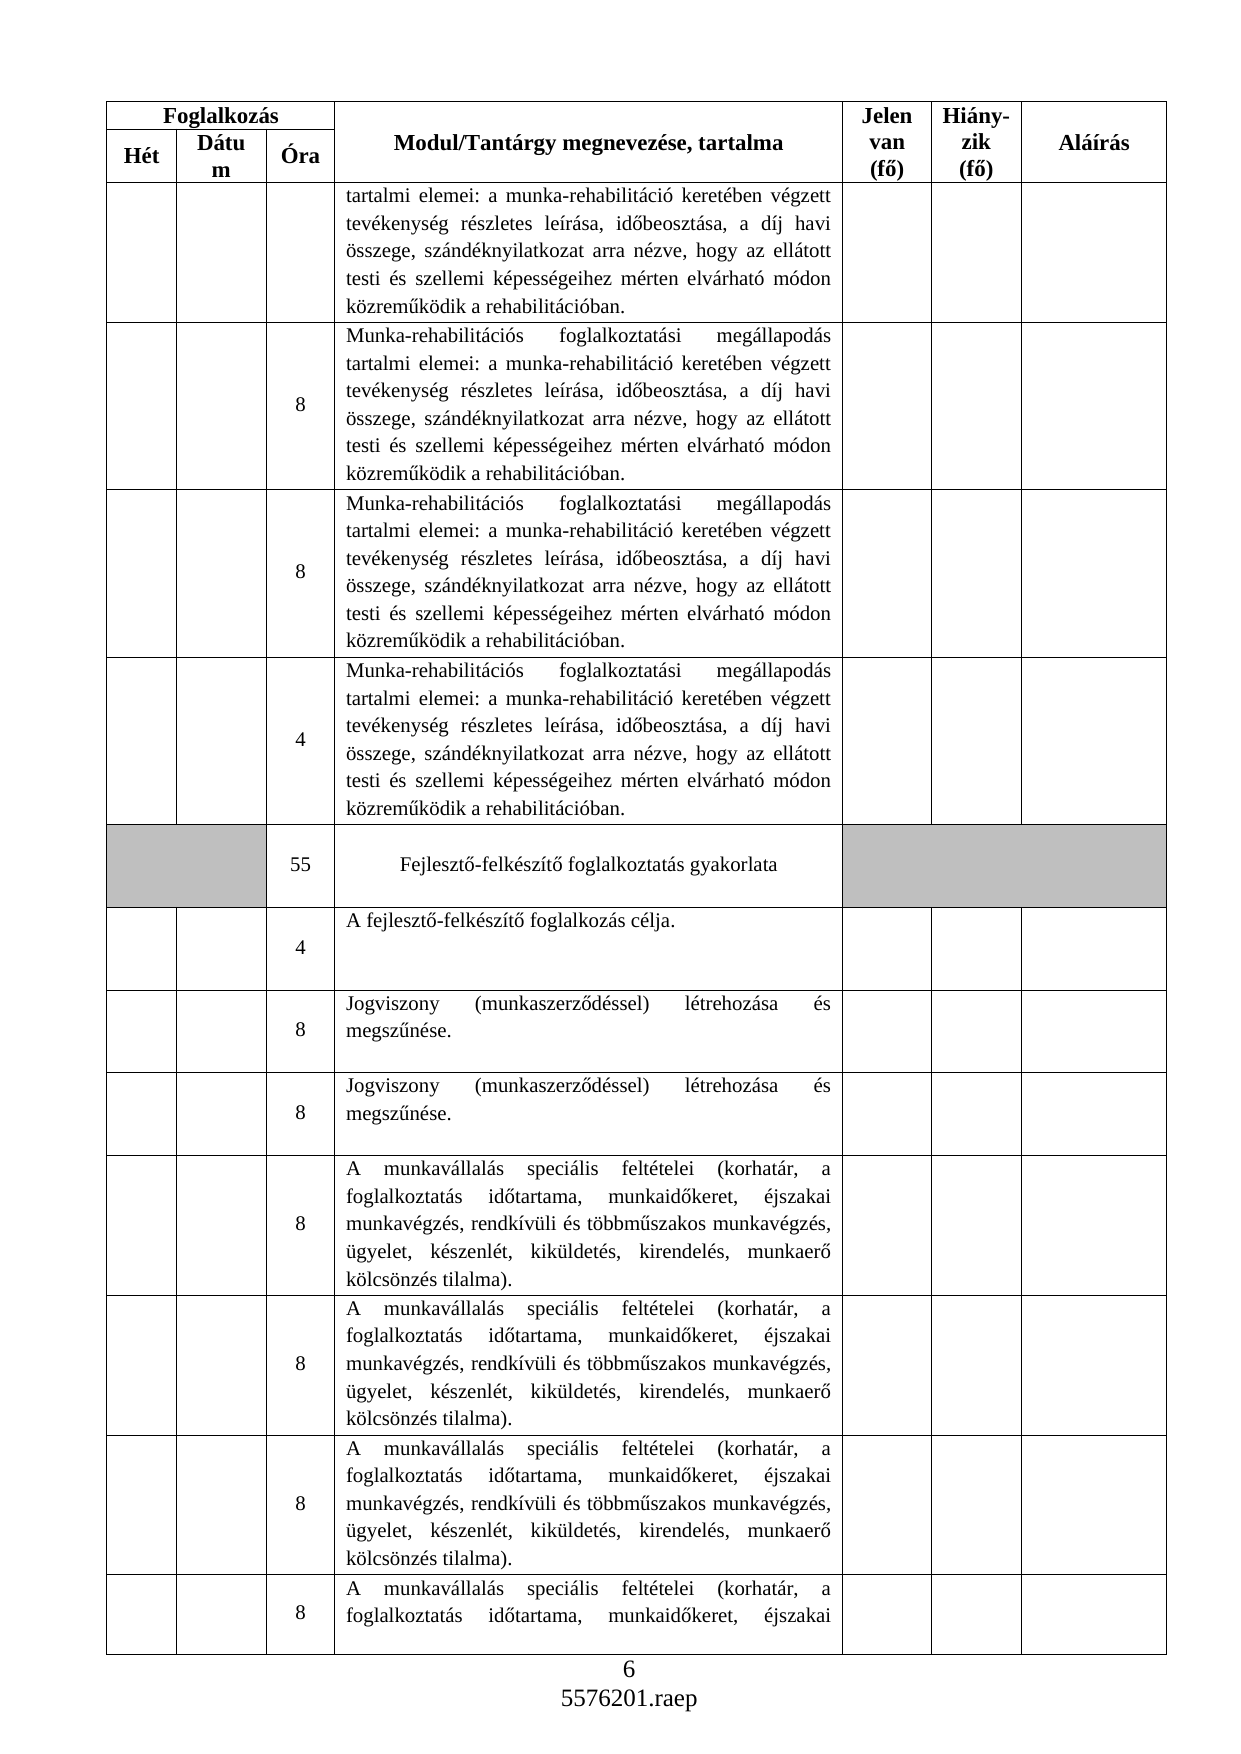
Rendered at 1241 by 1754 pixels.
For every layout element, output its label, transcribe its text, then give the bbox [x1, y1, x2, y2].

table_cell [932, 991, 1021, 1072]
table_cell [1022, 323, 1166, 489]
table_cell [177, 1296, 266, 1434]
table_cell A fejlesztő-felkészítő foglalkozás célja. [335, 908, 842, 989]
table_header Modul/Tantárgy megnevezése, tartalma [335, 102, 842, 182]
table_cell 4 [267, 658, 334, 824]
table_cell [843, 323, 931, 489]
table_header Hiány- zik (fő) [932, 102, 1021, 182]
table_cell [177, 658, 266, 824]
table_cell Jogviszony (munkaszerződéssel) létrehozása és megszűnése. [335, 1073, 842, 1155]
table_cell [177, 183, 266, 322]
table_cell [107, 991, 176, 1072]
table_cell [843, 1436, 931, 1574]
table_cell [1022, 1436, 1166, 1574]
table_cell [177, 1073, 266, 1155]
table_cell [107, 658, 176, 824]
table_cell [1022, 490, 1166, 657]
table_cell [932, 658, 1021, 824]
table_cell [932, 1156, 1021, 1295]
table_cell [932, 908, 1021, 989]
table_cell Dátum [177, 130, 266, 182]
table_cell [1022, 1156, 1166, 1295]
table_cell 8 [267, 1296, 334, 1434]
table_cell 8 [267, 183, 334, 322]
table_cell [843, 908, 931, 989]
table_cell [177, 908, 266, 989]
table_cell [177, 1436, 266, 1574]
table_cell [932, 490, 1021, 657]
table_cell [932, 1436, 1021, 1574]
table_cell [107, 908, 176, 989]
table_cell [107, 1073, 176, 1155]
table_header Aláírás [1022, 102, 1166, 182]
table_cell 8 [267, 323, 334, 489]
table_cell [107, 825, 266, 907]
table_cell 8 [267, 1575, 334, 1653]
table_cell [1022, 183, 1166, 322]
table_cell [932, 183, 1021, 322]
table_cell [843, 490, 931, 657]
table_cell [1022, 1296, 1166, 1434]
table_cell [843, 658, 931, 824]
table_cell [177, 323, 266, 489]
table_cell 8 [267, 1156, 334, 1295]
table_cell [932, 1575, 1021, 1653]
table_cell [932, 1073, 1021, 1155]
table_cell 8 [267, 490, 334, 657]
table_cell [107, 183, 176, 322]
table_cell [843, 1575, 931, 1653]
table_cell [1022, 908, 1166, 989]
table_cell [843, 1073, 931, 1155]
table_cell 8 [267, 991, 334, 1072]
table_cell [107, 323, 176, 489]
table_cell [177, 490, 266, 657]
table_cell [107, 1436, 176, 1574]
table_cell [177, 1575, 266, 1653]
table_cell [177, 991, 266, 1072]
table_cell [107, 1296, 176, 1434]
table_cell [177, 1156, 266, 1295]
table_cell [107, 1575, 176, 1653]
table_cell [932, 323, 1021, 489]
table_cell Óra [267, 130, 334, 182]
table_cell 8 [267, 1073, 334, 1155]
table_cell [843, 1296, 931, 1434]
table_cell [335, 183, 842, 322]
table_cell [843, 991, 931, 1072]
table_cell [1022, 1575, 1166, 1653]
table_cell [932, 1296, 1021, 1434]
table_cell 55 [267, 825, 334, 907]
table_cell [107, 1156, 176, 1295]
table_cell Jogviszony (munkaszerződéssel) létrehozása és megszűnése. [335, 991, 842, 1072]
table_cell 8 [267, 1436, 334, 1574]
table_cell [843, 825, 1166, 907]
table_cell [843, 1156, 931, 1295]
table_header Jelen van (fő) [843, 102, 931, 182]
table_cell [335, 1575, 842, 1653]
table_cell 4 [267, 908, 334, 989]
table_cell [1022, 991, 1166, 1072]
table_cell [1022, 658, 1166, 824]
table_cell [843, 183, 931, 322]
table_header Foglalkozás [107, 102, 334, 128]
table_cell [1022, 1073, 1166, 1155]
table_cell Fejlesztő-felkészítő foglalkoztatás gyakorlata [335, 825, 842, 907]
table_cell [107, 490, 176, 657]
table_cell Hét [107, 130, 176, 182]
